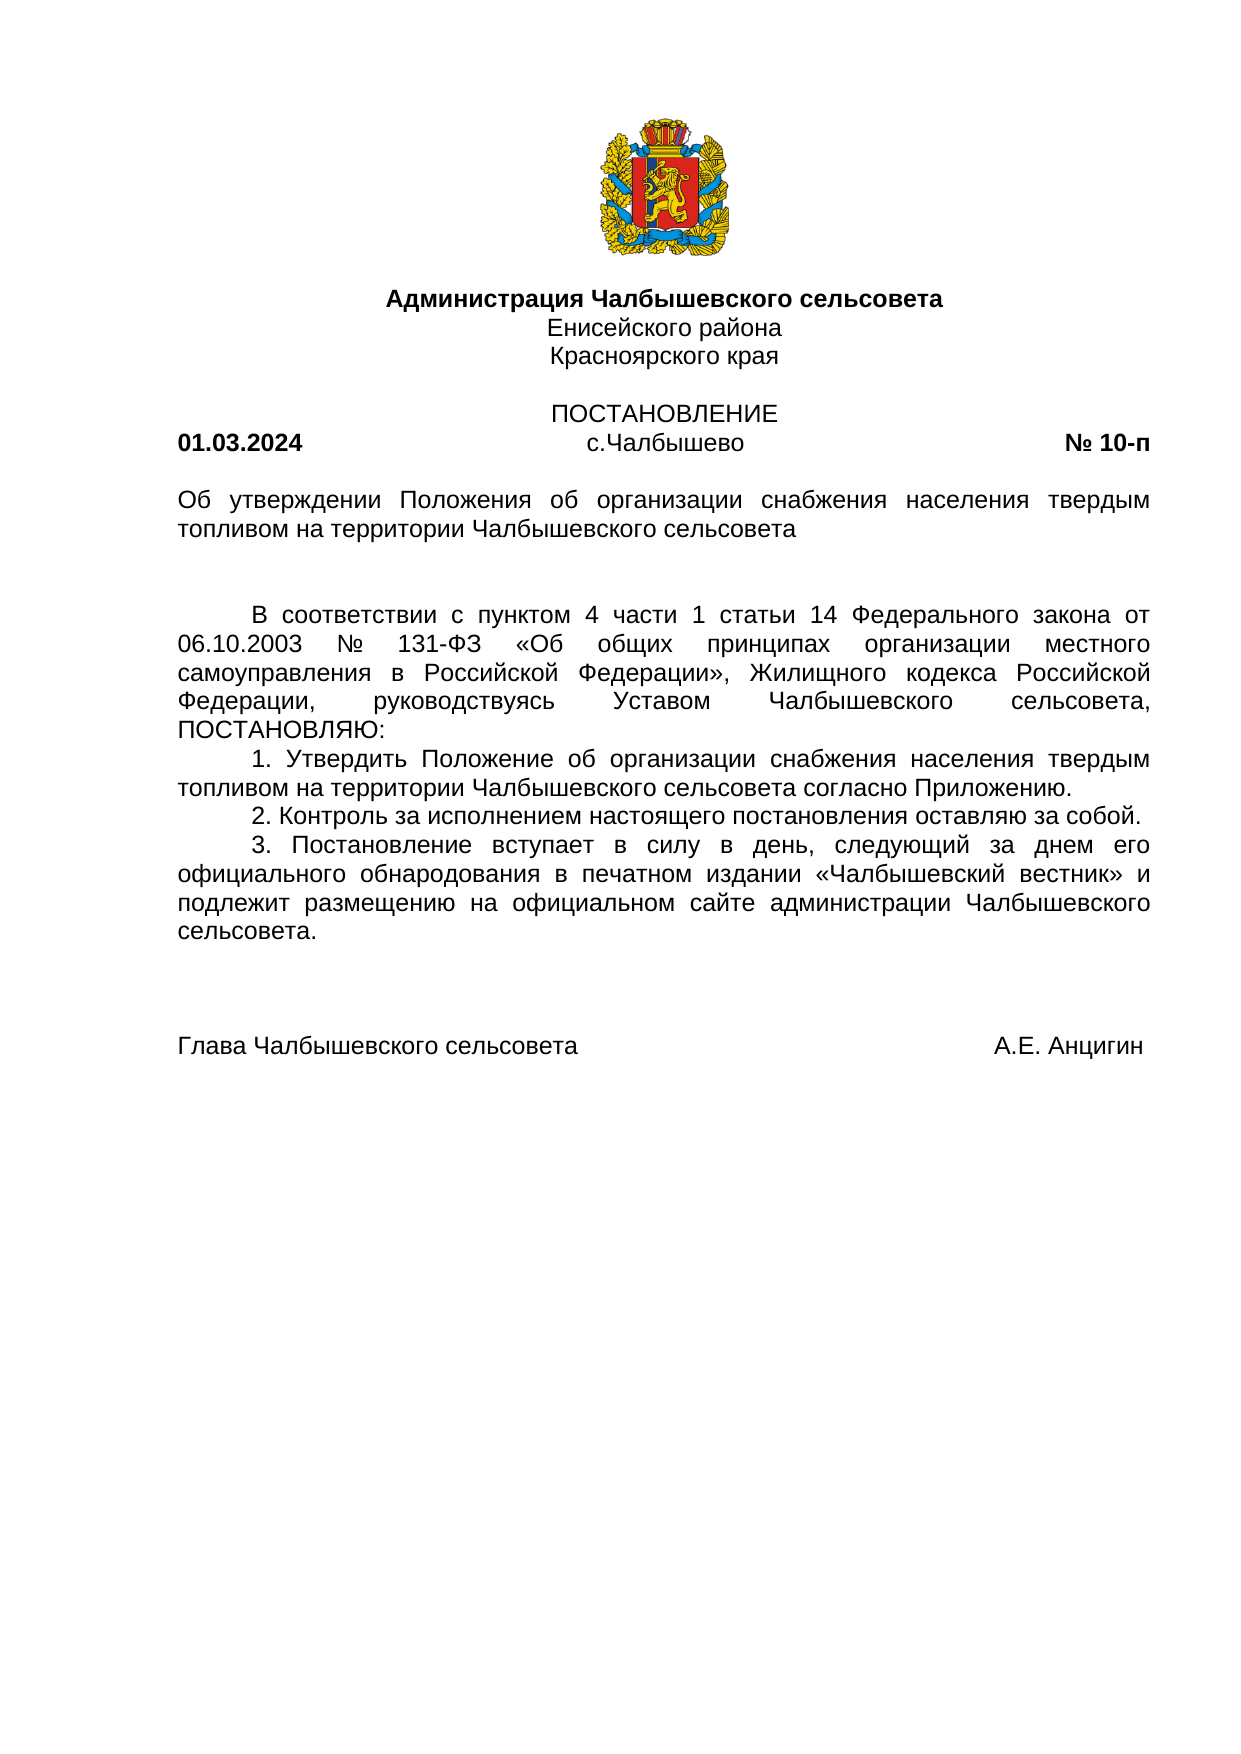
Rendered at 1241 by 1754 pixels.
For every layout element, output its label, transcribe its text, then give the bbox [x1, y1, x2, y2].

picture [600, 118, 729, 256]
text ПОСТАНОВЛЕНИЕ [177, 399, 1152, 428]
text Глава Чалбышевского сельсовета А.Е. Анцигин [177, 1031, 1152, 1060]
text В соответствии с пунктом 4 части 1 статьи 14 Федерального закона от 06.10.2003 № 131-ФЗ «Об общих принципах организации местного самоуправления в Российской Федерации», Жилищного кодекса Российской Федерации, руководствуясь Уставом Чалбышевского сельсовета, ПОСТАНОВЛЯЮ: [177, 600, 1152, 744]
text Об утверждении Положения об организации снабжения населения твердым топливом на территории Чалбышевского сельсовета [177, 485, 1152, 543]
text 1. Утвердить Положение об организации снабжения населения твердым топливом на территории Чалбышевского сельсовета согласно Приложению. [177, 744, 1152, 801]
text Администрация Чалбышевского сельсовета [177, 284, 1152, 313]
text Красноярского края [177, 341, 1152, 370]
text 3. Постановление вступает в силу в день, следующий за днем его официального обнародования в печатном издании «Чалбышевский вестник» и подлежит размещению на официальном сайте администрации Чалбышевского сельсовета. [177, 830, 1152, 945]
text Енисейского района [177, 313, 1152, 341]
text 2. Контроль за исполнением настоящего постановления оставляю за собой. [177, 801, 1152, 830]
text 01.03.2024 с.Чалбышево № 10-п [177, 428, 1152, 456]
